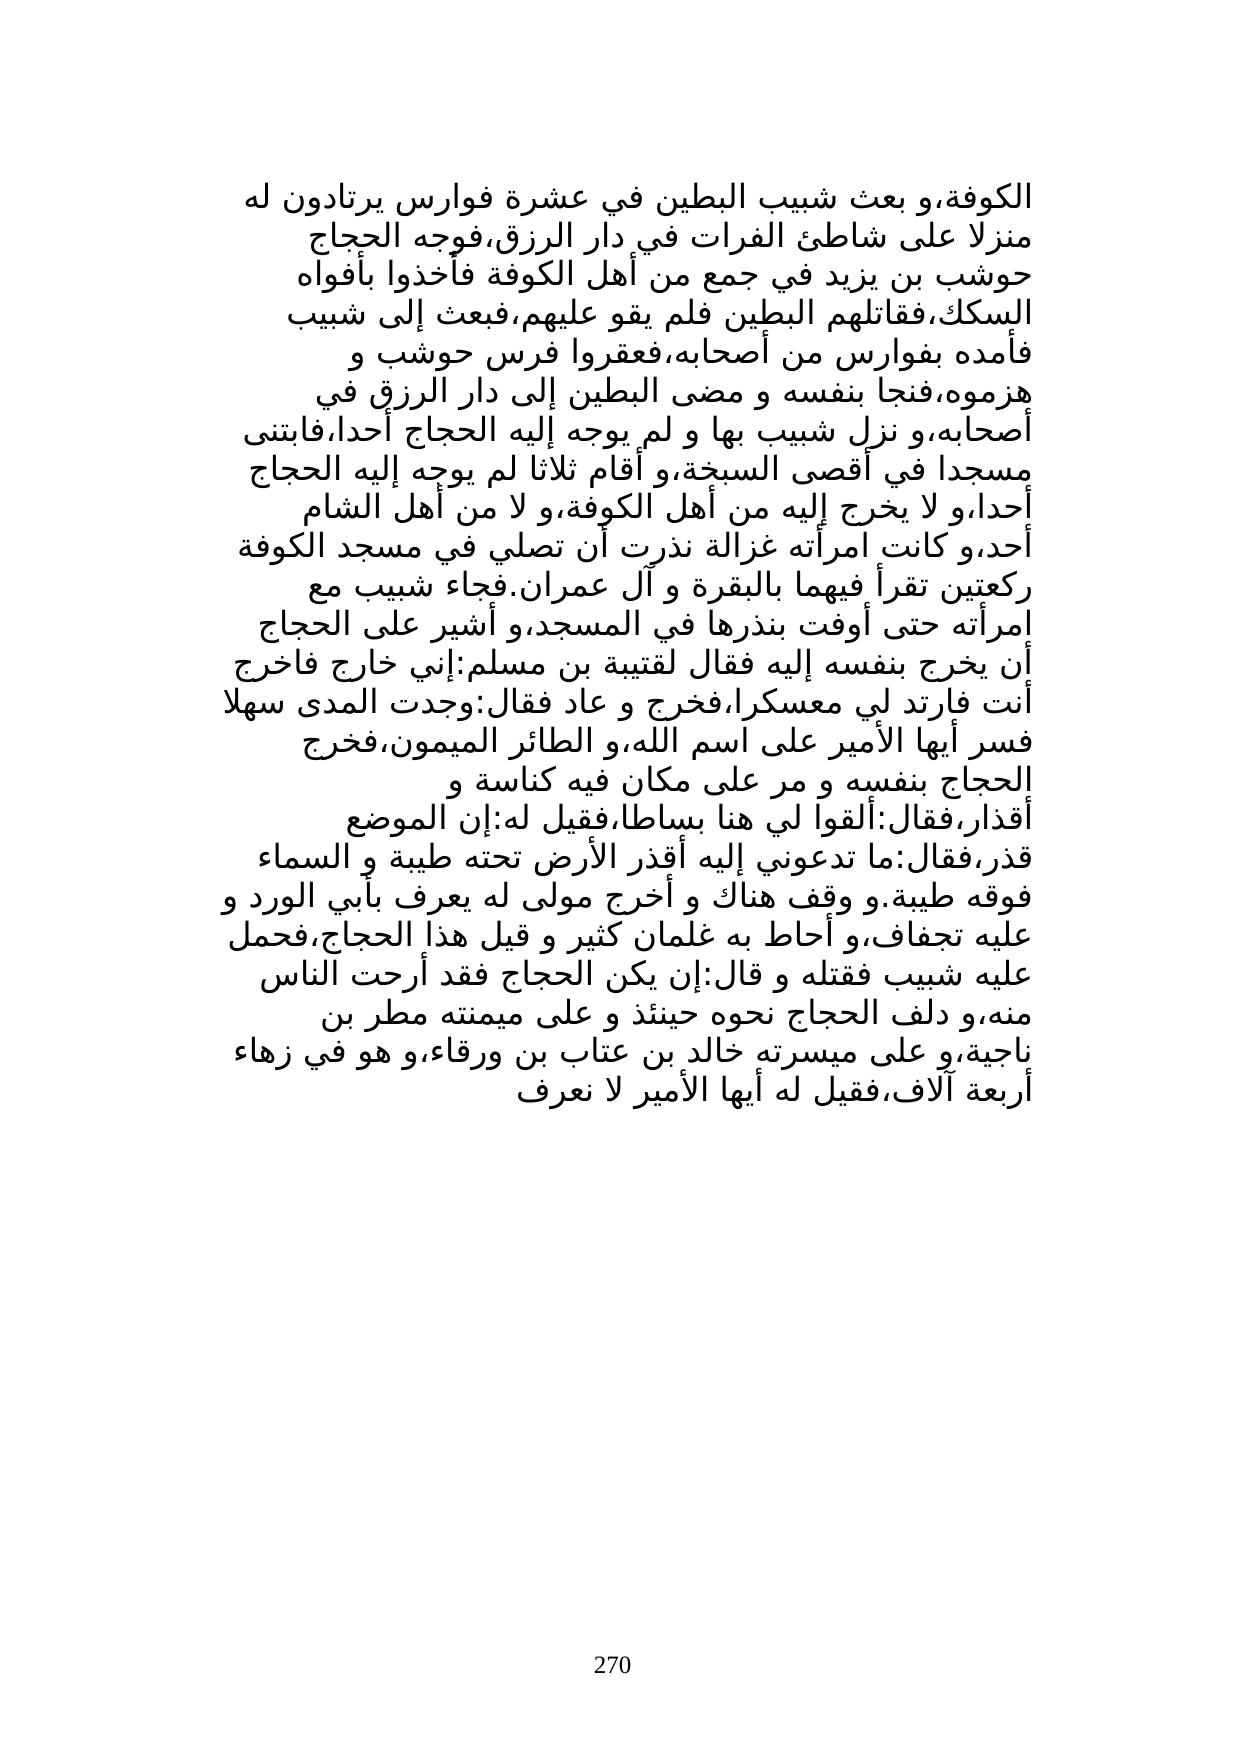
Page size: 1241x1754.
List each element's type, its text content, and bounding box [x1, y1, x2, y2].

text الكوفة،و بعث شبيب البطين في عشرة فوارس يرتادون له منزلا على شاطئ الفرات في دار الرزق،فوجه الحجاج حوشب بن يزيد في جمع من أهل الكوفة فأخذوا بأفواه السكك،فقاتلهم البطين فلم يقو عليهم،فبعث إلى شبيب فأمده بفوارس من أصحابه،فعقروا فرس حوشب و هزموه،فنجا بنفسه و مضى البطين إلى دار الرزق في أصحابه،و نزل شبيب بها و لم يوجه إليه الحجاج أحدا،فابتنى مسجدا في أقصى السبخة،و أقام ثلاثا لم يوجه إليه الحجاج أحدا،و لا يخرج إليه من أهل الكوفة،و لا من أهل الشام أحد،و كانت امرأته غزالة نذرت أن تصلي في مسجد الكوفة ركعتين تقرأ فيهما بالبقرة و آل عمران.فجاء شبيب مع امرأته حتى أوفت بنذرها في المسجد،و أشير على الحجاج أن يخرج بنفسه إليه فقال لقتيبة بن مسلم:إني خارج فاخرج أنت فارتد لي معسكرا،فخرج و عاد فقال:وجدت المدى سهلا فسر أيها الأمير على اسم الله،و الطائر الميمون،فخرج الحجاج بنفسه و مر على مكان فيه كناسة و أقذار،فقال:ألقوا لي هنا بساطا،فقيل له:إن الموضع قذر،فقال:ما تدعوني إليه أقذر الأرض تحته طيبة و السماء فوقه طيبة.و وقف هناك و أخرج مولى له يعرف بأبي الورد و عليه تجفاف،و أحاط به غلمان كثير و قيل هذا الحجاج،فحمل عليه شبيب فقتله و قال:إن يكن الحجاج فقد أرحت الناس منه،و دلف الحجاج نحوه حينئذ و على ميمنته مطر بن ناجية،و على ميسرته خالد بن عتاب بن ورقاء،و هو في زهاء أربعة آلاف،فقيل له أيها الأمير لا نعرف [222, 177, 1033, 1110]
